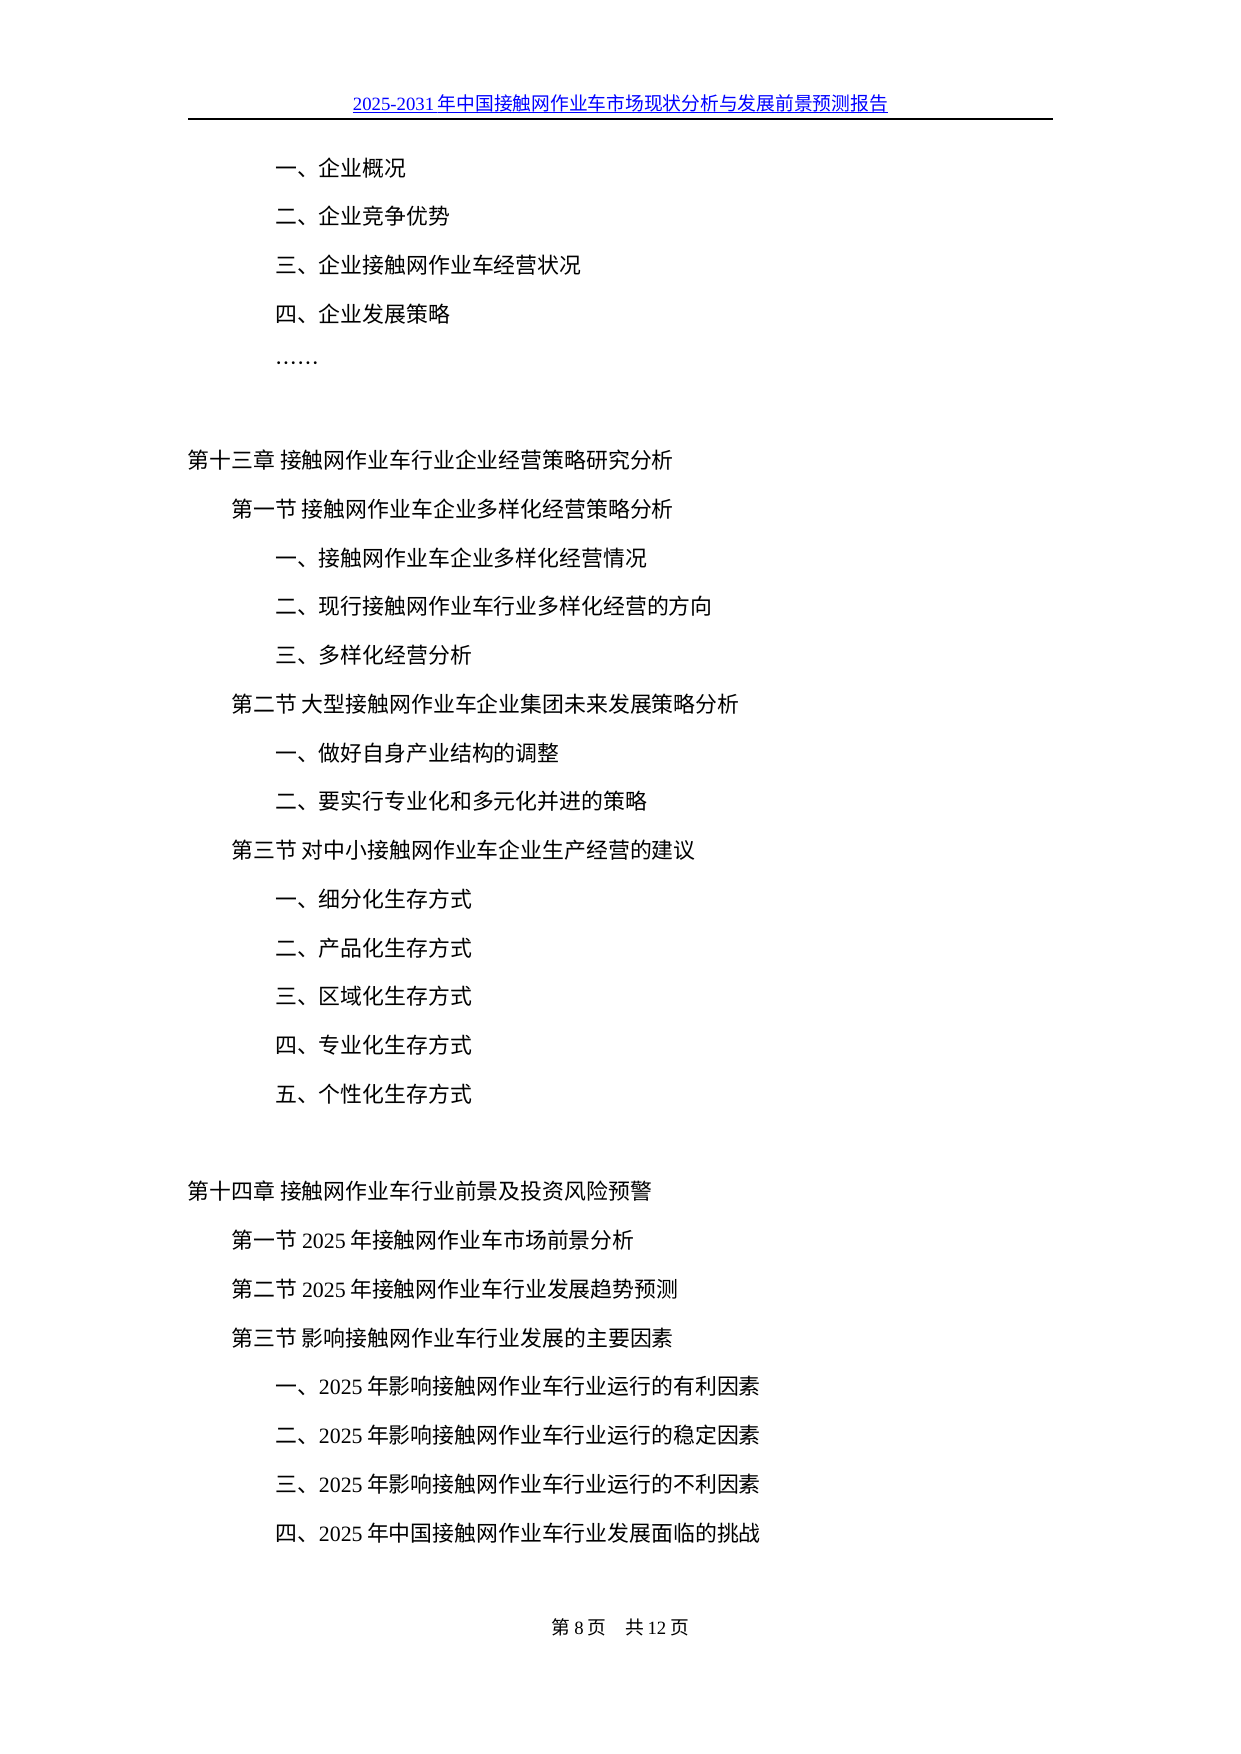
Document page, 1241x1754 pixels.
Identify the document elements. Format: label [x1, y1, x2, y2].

text [187, 150, 1053, 1548]
